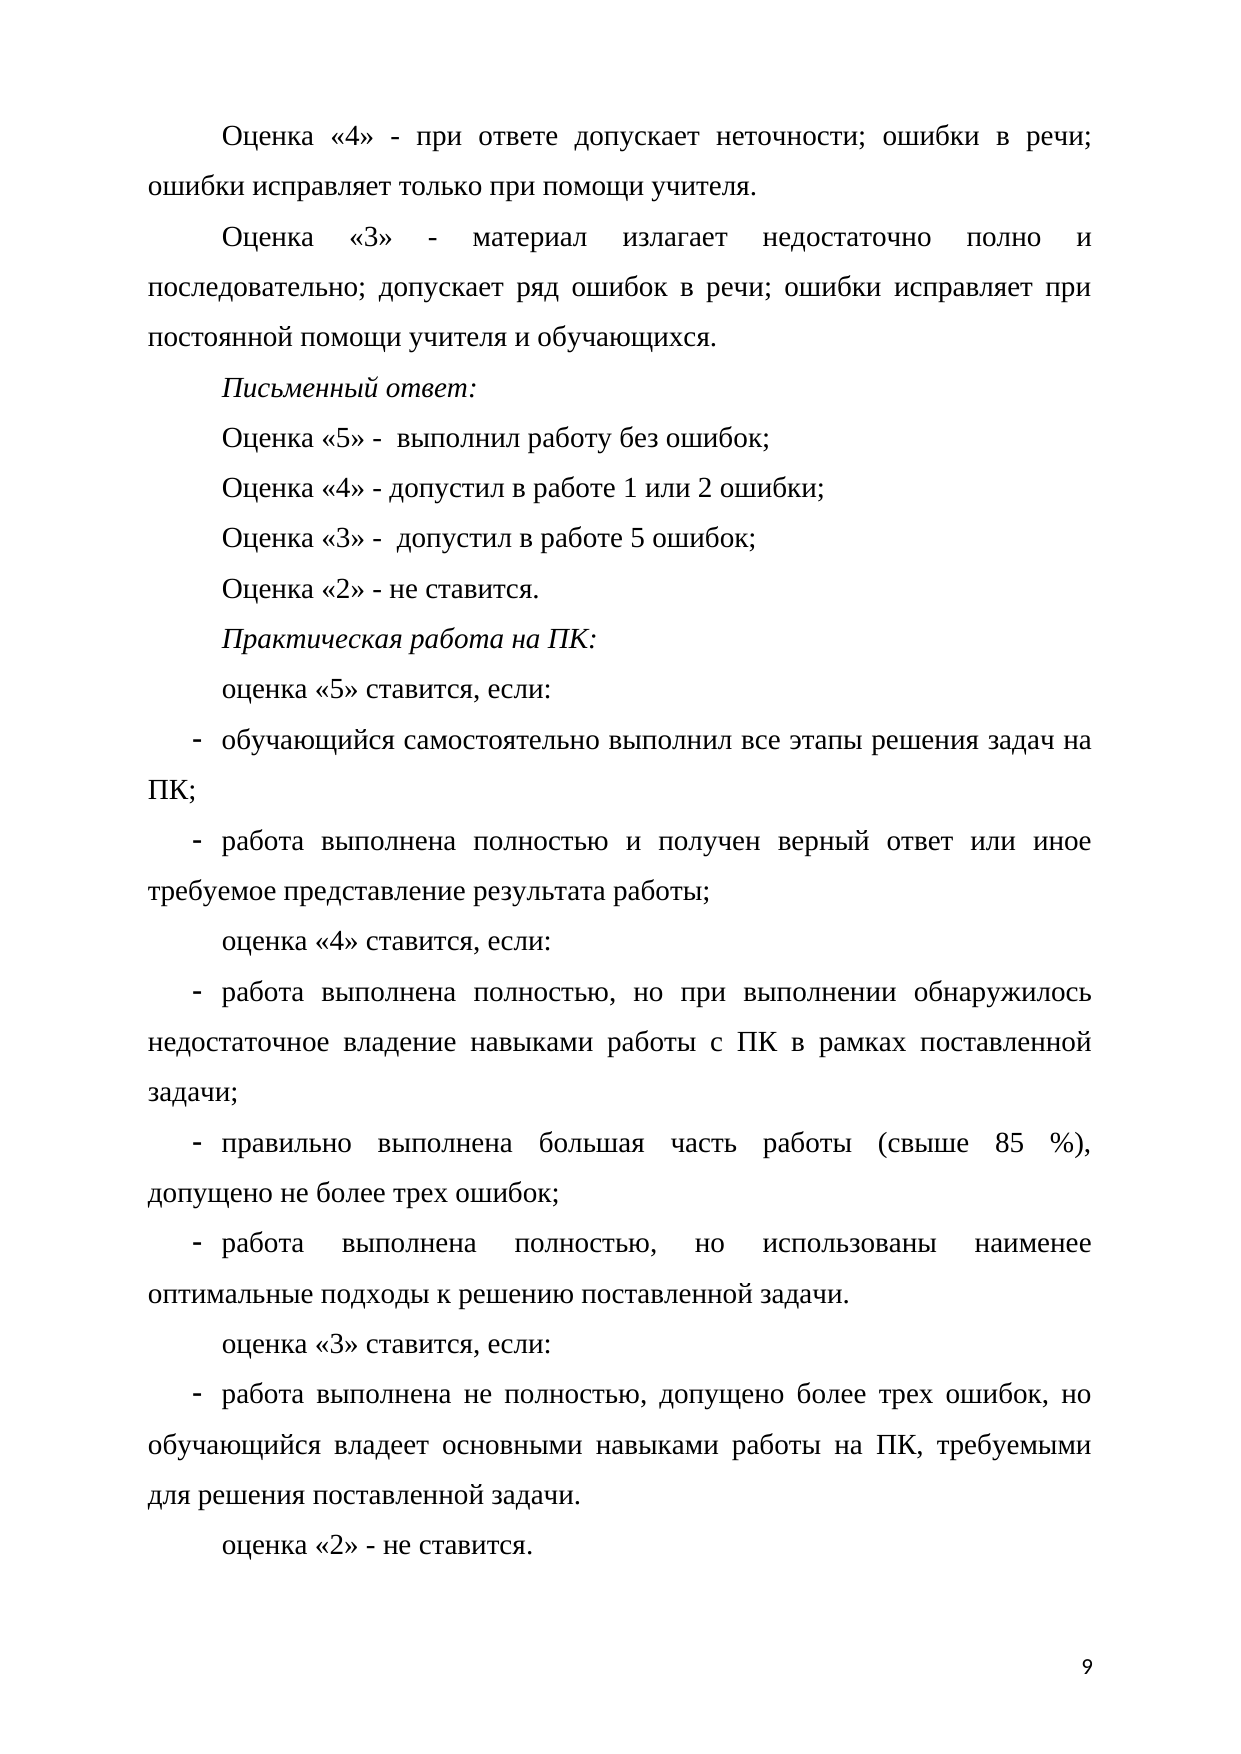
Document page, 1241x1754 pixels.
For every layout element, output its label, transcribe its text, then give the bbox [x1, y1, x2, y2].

list правильно выполнена большая часть работы (свыше 85 %), допущено не более трех ошибок; [148, 1125, 1092, 1209]
text Оценка «4» - при ответе допускает неточности; ошибки в речи; ошибки исправляет только при помощи учителя. [148, 118, 1092, 202]
text оценка «3» ставится, если: [148, 1326, 1092, 1360]
text Оценка «5» - выполнил работу без ошибок; [148, 420, 1092, 453]
list работа выполнена не полностью, допущено более трех ошибок, но обучающийся владеет основными навыками работы на ПК, требуемыми для решения поставленной задачи. [148, 1376, 1092, 1511]
list обучающийся самостоятельно выполнил все этапы решения задач на ПК; [148, 722, 1092, 806]
list работа выполнена полностью, но при выполнении обнаружилось недостаточное владение навыками работы с ПК в рамках поставленной задачи; [148, 974, 1092, 1108]
text оценка «5» ставится, если: [148, 672, 1092, 705]
text оценка «2» - не ставится. [148, 1527, 1092, 1561]
text Письменный ответ: [148, 370, 1092, 403]
text Практическая работа на ПК: [148, 621, 1092, 655]
text Оценка «4» - допустил в работе 1 или 2 ошибки; [148, 470, 1092, 504]
text Оценка «3» - материал излагает недостаточно полно и последовательно; допускает ряд ошибок в речи; ошибки исправляет при постоянной помощи учителя и обучающихся. [148, 219, 1092, 353]
text Оценка «2» - не ставится. [148, 571, 1092, 604]
list работа выполнена полностью, но использованы наименее оптимальные подходы к решению поставленной задачи. [148, 1225, 1092, 1309]
text Оценка «3» - допустил в работе 5 ошибок; [148, 521, 1092, 554]
text оценка «4» ставится, если: [148, 923, 1092, 957]
list работа выполнена полностью и получен верный ответ или иное требуемое представление результата работы; [148, 823, 1092, 907]
